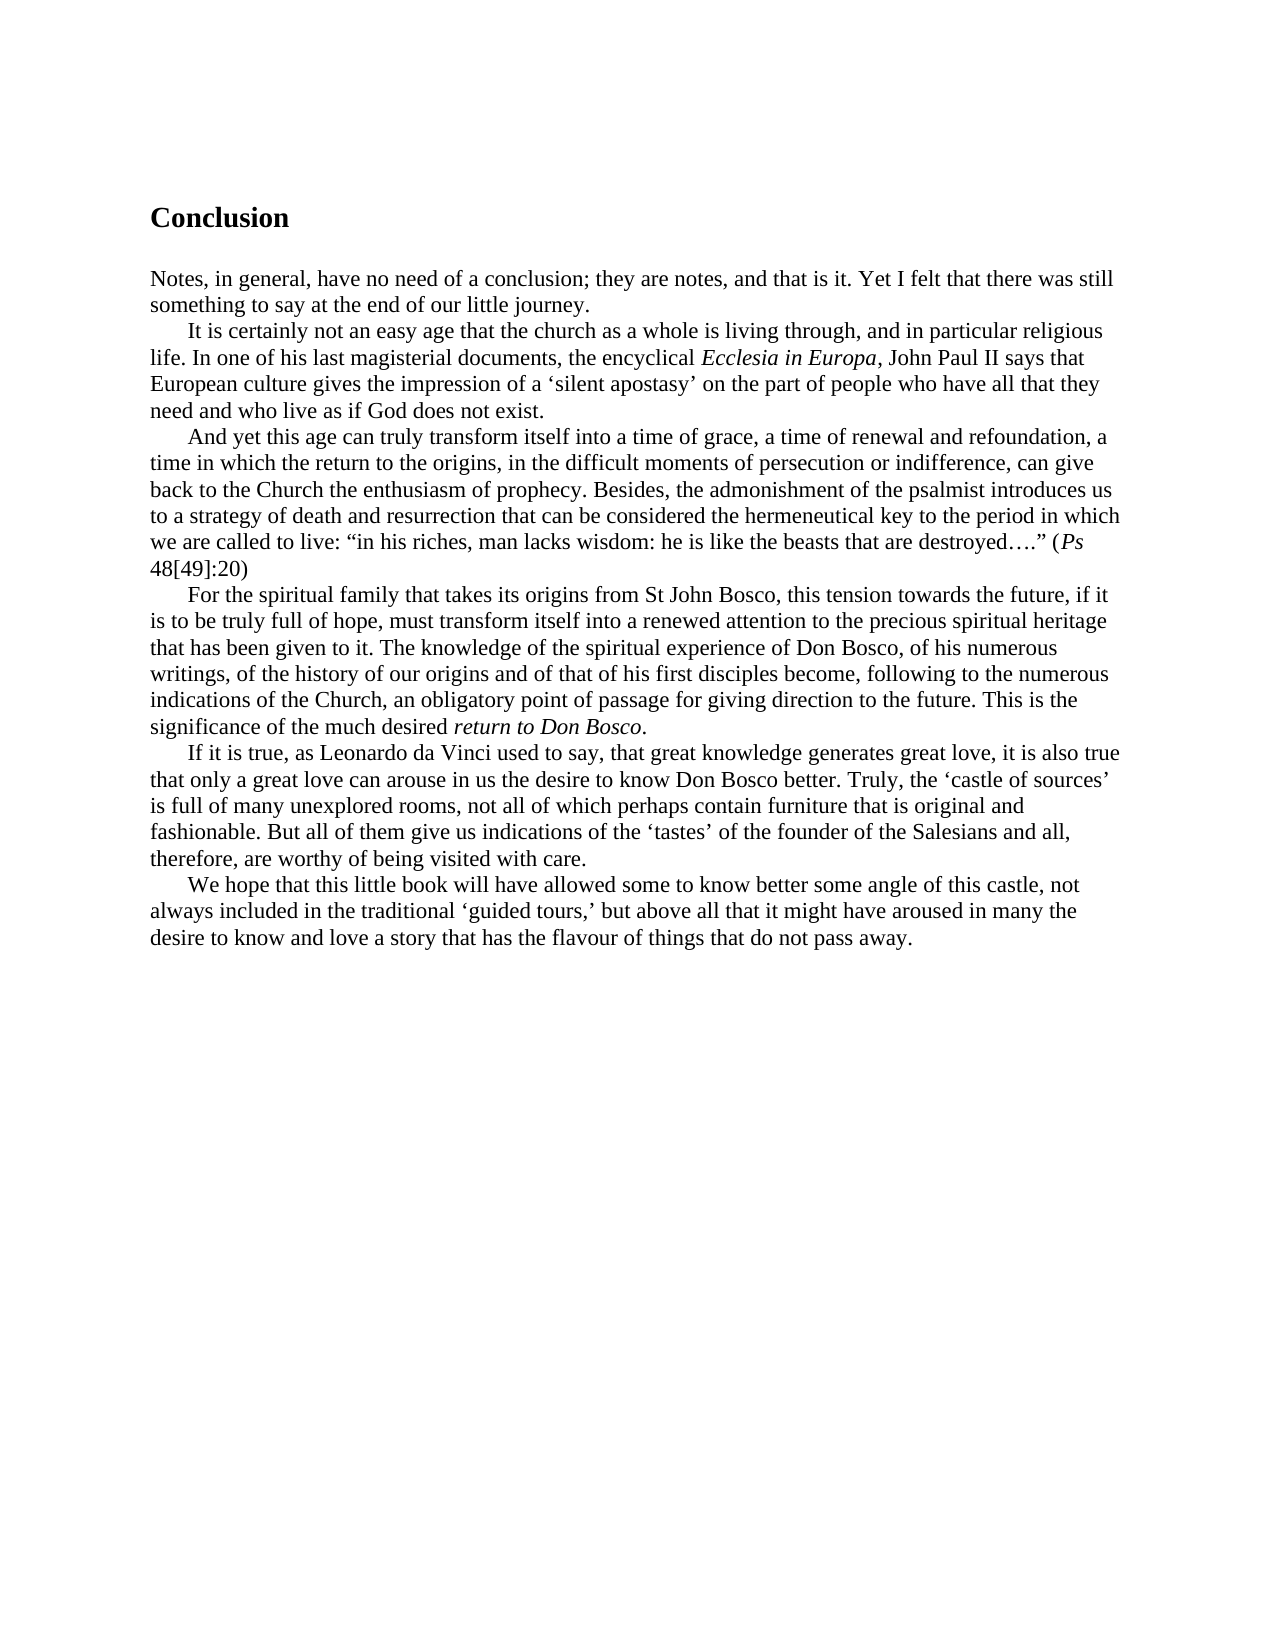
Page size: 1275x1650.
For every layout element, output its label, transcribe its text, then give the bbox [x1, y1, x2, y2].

text If it is true, as Leonardo da Vinci used to say, that great knowledge generates great love, it is also true that only a great love can arouse in us the desire to know Don Bosco better. Truly, the ‘castle of sources’ is full of many unexplored rooms, not all of which perhaps contain furniture that is original and fashionable. But all of them give us indications of the ‘tastes’ of the founder of the Salesians and all, therefore, are worthy of being visited with care. [150, 739, 1125, 871]
text We hope that this little book will have allowed some to know better some angle of this castle, not always included in the traditional ‘guided tours,’ but above all that it might have aroused in many the desire to know and love a story that has the flavour of things that do not pass away. [150, 871, 1125, 950]
subtitle Conclusion [150, 200, 1125, 233]
text It is certainly not an easy age that the church as a whole is living through, and in particular religious life. In one of his last magisterial documents, the encyclical Ecclesia in Europa, John Paul II says that European culture gives the impression of a ‘silent apostasy’ on the part of people who have all that they need and who live as if God does not exist. [150, 318, 1125, 423]
text For the spiritual family that takes its origins from St John Bosco, this tension towards the future, if it is to be truly full of hope, must transform itself into a renewed attention to the precious spiritual heritage that has been given to it. The knowledge of the spiritual experience of Don Bosco, of his numerous writings, of the history of our origins and of that of his first disciples become, following to the numerous indications of the Church, an obligatory point of passage for giving direction to the future. This is the significance of the much desired return to Don Bosco. [150, 581, 1125, 739]
text And yet this age can truly transform itself into a time of grace, a time of renewal and refoundation, a time in which the return to the origins, in the difficult moments of persecution or indifference, can give back to the Church the enthusiasm of prophecy. Besides, the admonishment of the psalmist introduces us to a strategy of death and resurrection that can be considered the hermeneutical key to the period in which we are called to live: “in his riches, man lacks wisdom: he is like the beasts that are destroyed….” (Ps 48[49]:20) [150, 423, 1125, 581]
text Notes, in general, have no need of a conclusion; they are notes, and that is it. Yet I felt that there was still something to say at the end of our little journey. [150, 265, 1125, 318]
